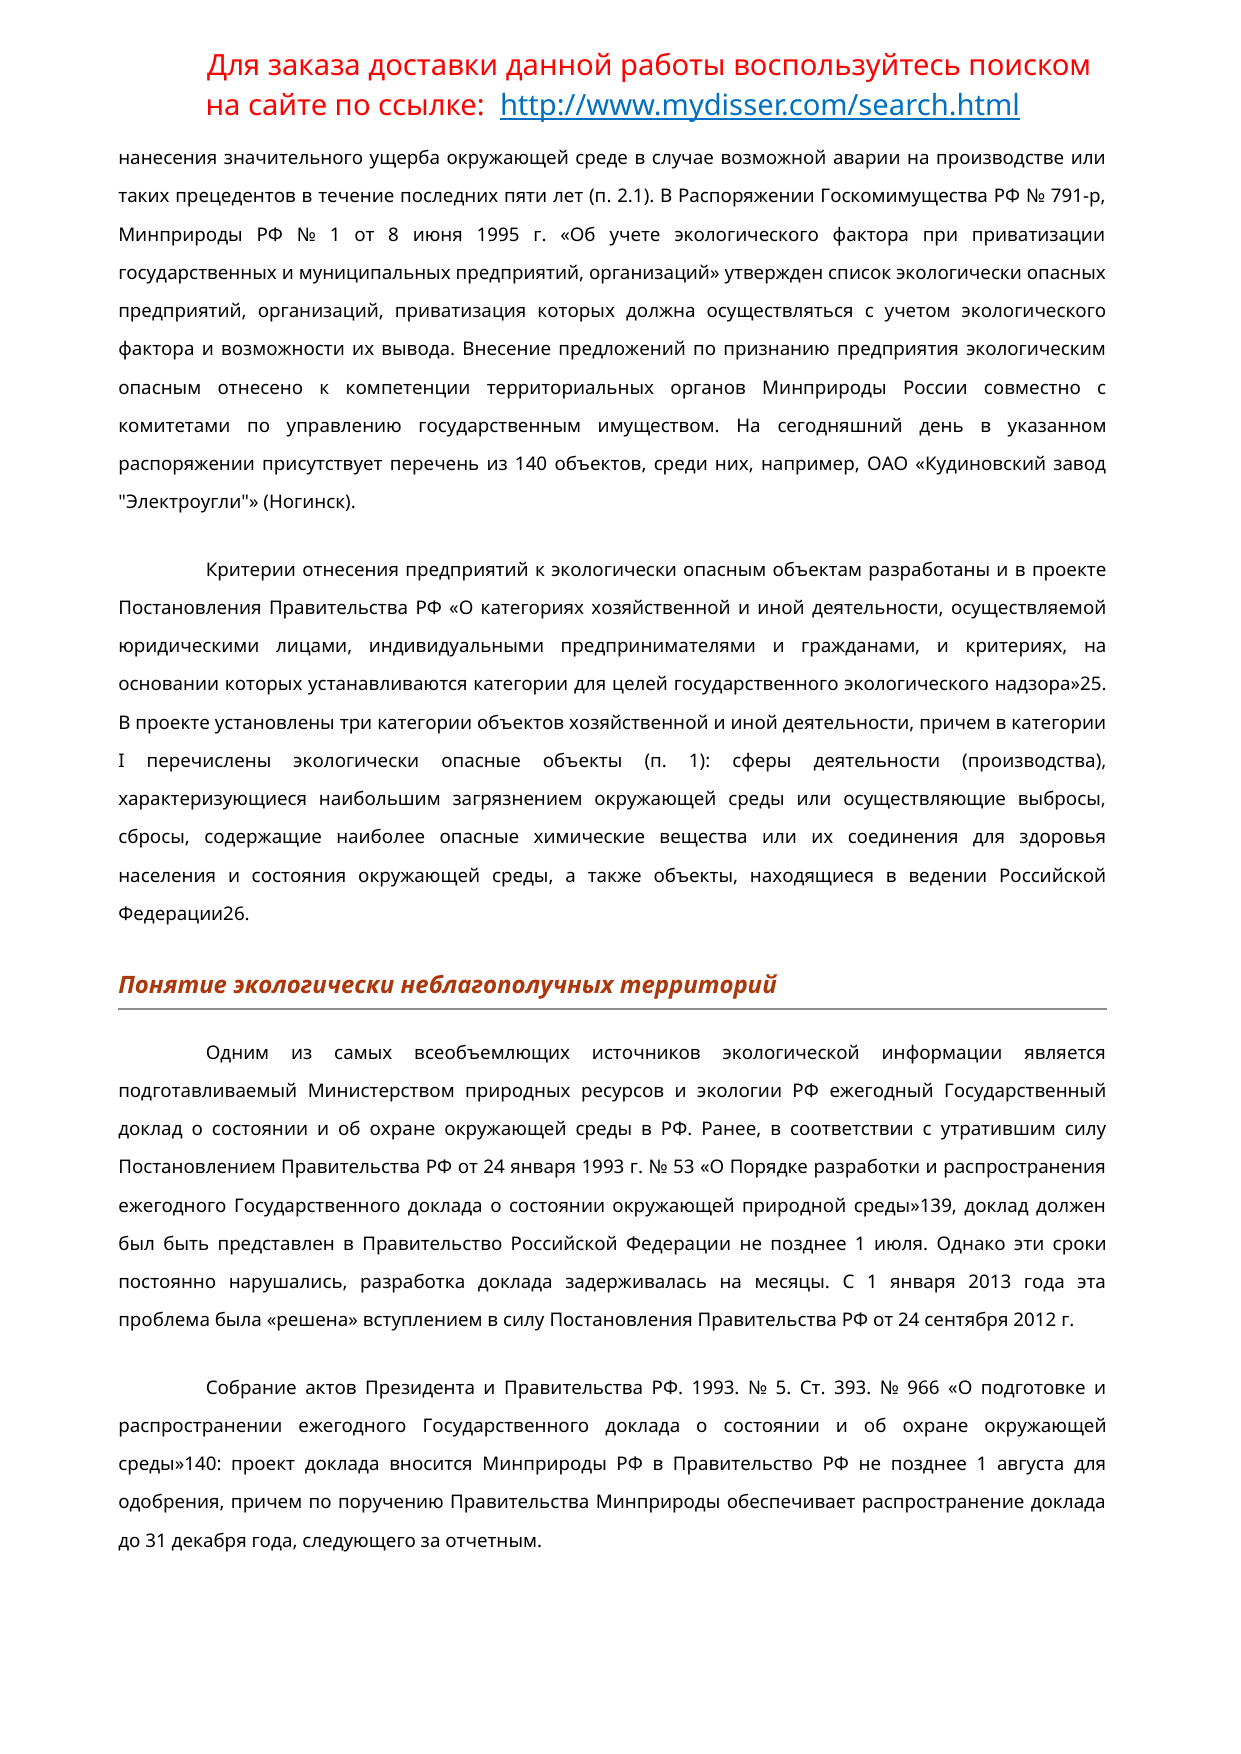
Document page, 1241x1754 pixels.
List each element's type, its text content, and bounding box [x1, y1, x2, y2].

subtitle Понятие экологически неблагополучных территорий [118, 967, 1107, 1008]
text Одним из самых всеобъемлющих источников экологической информации является подготавливаемый Министерством природных ресурсов и экологии РФ ежегодный Государственный доклад о состоянии и об охране окружающей среды в РФ. Ранее, в соответствии с утратившим силу Постановлением Правительства РФ от 24 января 1993 г. № 53 «О Порядке разработки и распространения ежегодного Государственного доклада о состоянии окружающей природной среды»139, доклад должен был быть представлен в Правительство Российской Федерации не позднее 1 июля. Однако эти сроки постоянно нарушались, разработка доклада задерживалась на месяцы. С 1 января 2013 года эта проблема была «решена» вступлением в силу Постановления Правительства РФ от 24 сентября 2012 г. [118, 1039, 1107, 1332]
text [118, 144, 1107, 514]
text Собрание актов Президента и Правительства РФ. 1993. № 5. Ст. 393. № 966 «О подготовке и распространении ежегодного Государственного доклада о состоянии и об охране окружающей среды»140: проект доклада вносится Минприроды РФ в Правительство РФ не позднее 1 августа для одобрения, причем по поручению Правительства Минприроды обеспечивает распространение доклада до 31 декабря года, следующего за отчетным. [118, 1374, 1107, 1553]
text Критерии отнесения предприятий к экологически опасным объектам разработаны и в проекте Постановления Правительства РФ «О категориях хозяйственной и иной деятельности, осуществляемой юридическими лицами, индивидуальными предпринимателями и гражданами, и критериях, на основании которых устанавливаются категории для целей государственного экологического надзора»25. В проекте установлены три категории объектов хозяйственной и иной деятельности, причем в категории I перечислены экологически опасные объекты (п. 1): сферы деятельности (производства), характеризующиеся наибольшим загрязнением окружающей среды или осуществляющие выбросы, сбросы, содержащие наиболее опасные химические вещества или их соединения для здоровья населения и состояния окружающей среды, а также объекты, находящиеся в ведении Российской Федерации26. [118, 556, 1107, 926]
